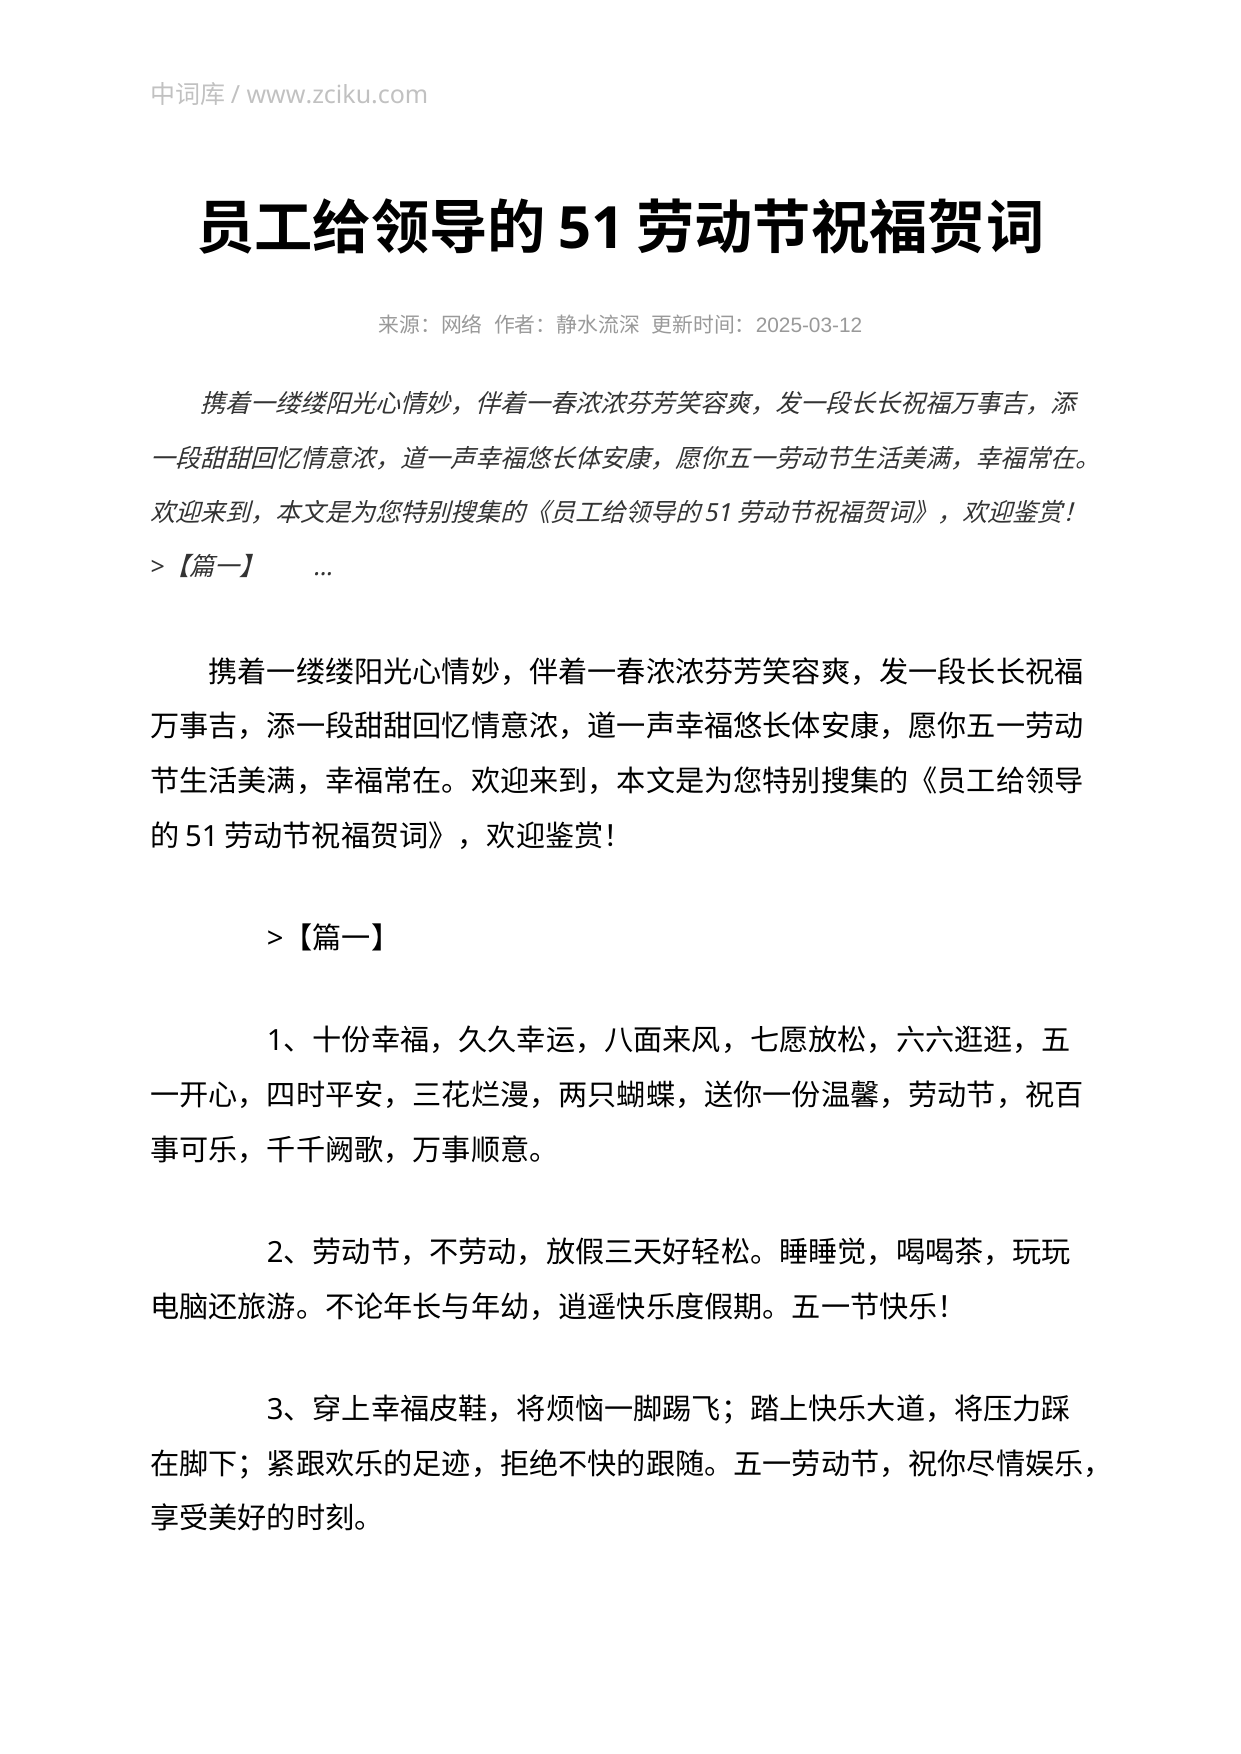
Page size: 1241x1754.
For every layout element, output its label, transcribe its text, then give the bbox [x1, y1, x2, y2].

text 1、十份幸福，久久幸运，八面来风，七愿放松，六六逛逛，五一开心，四时平安，三花烂漫，两只蝴蝶，送你一份温馨，劳动节，祝百事可乐，千千阙歌，万事顺意。 [150, 1017, 1090, 1169]
subtitle 员工给领导的51劳动节祝福贺词 [150, 181, 1090, 266]
text 携着一缕缕阳光心情妙，伴着一春浓浓芬芳笑容爽，发一段长长祝福万事吉，添一段甜甜回忆情意浓，道一声幸福悠长体安康，愿你五一劳动节生活美满，幸福常在。欢迎来到，本文是为您特别搜集的《员工给领导的51劳动节祝福贺词》，欢迎鉴赏！ >【篇一】 ... [150, 384, 1090, 583]
text >【篇一】 [150, 915, 1090, 957]
text 3、穿上幸福皮鞋，将烦恼一脚踢飞；踏上快乐大道，将压力踩在脚下；紧跟欢乐的足迹，拒绝不快的跟随。五一劳动节，祝你尽情娱乐，享受美好的时刻。 [150, 1385, 1090, 1537]
text 来源：网络 作者：静水流深 更新时间：2025-03-12 [150, 313, 1090, 337]
text 携着一缕缕阳光心情妙，伴着一春浓浓芬芳笑容爽，发一段长长祝福万事吉，添一段甜甜回忆情意浓，道一声幸福悠长体安康，愿你五一劳动节生活美满，幸福常在。欢迎来到，本文是为您特别搜集的《员工给领导的51劳动节祝福贺词》，欢迎鉴赏！ [150, 648, 1090, 855]
text 2、劳动节，不劳动，放假三天好轻松。睡睡觉，喝喝茶，玩玩电脑还旅游。不论年长与年幼，逍遥快乐度假期。五一节快乐！ [150, 1228, 1090, 1326]
